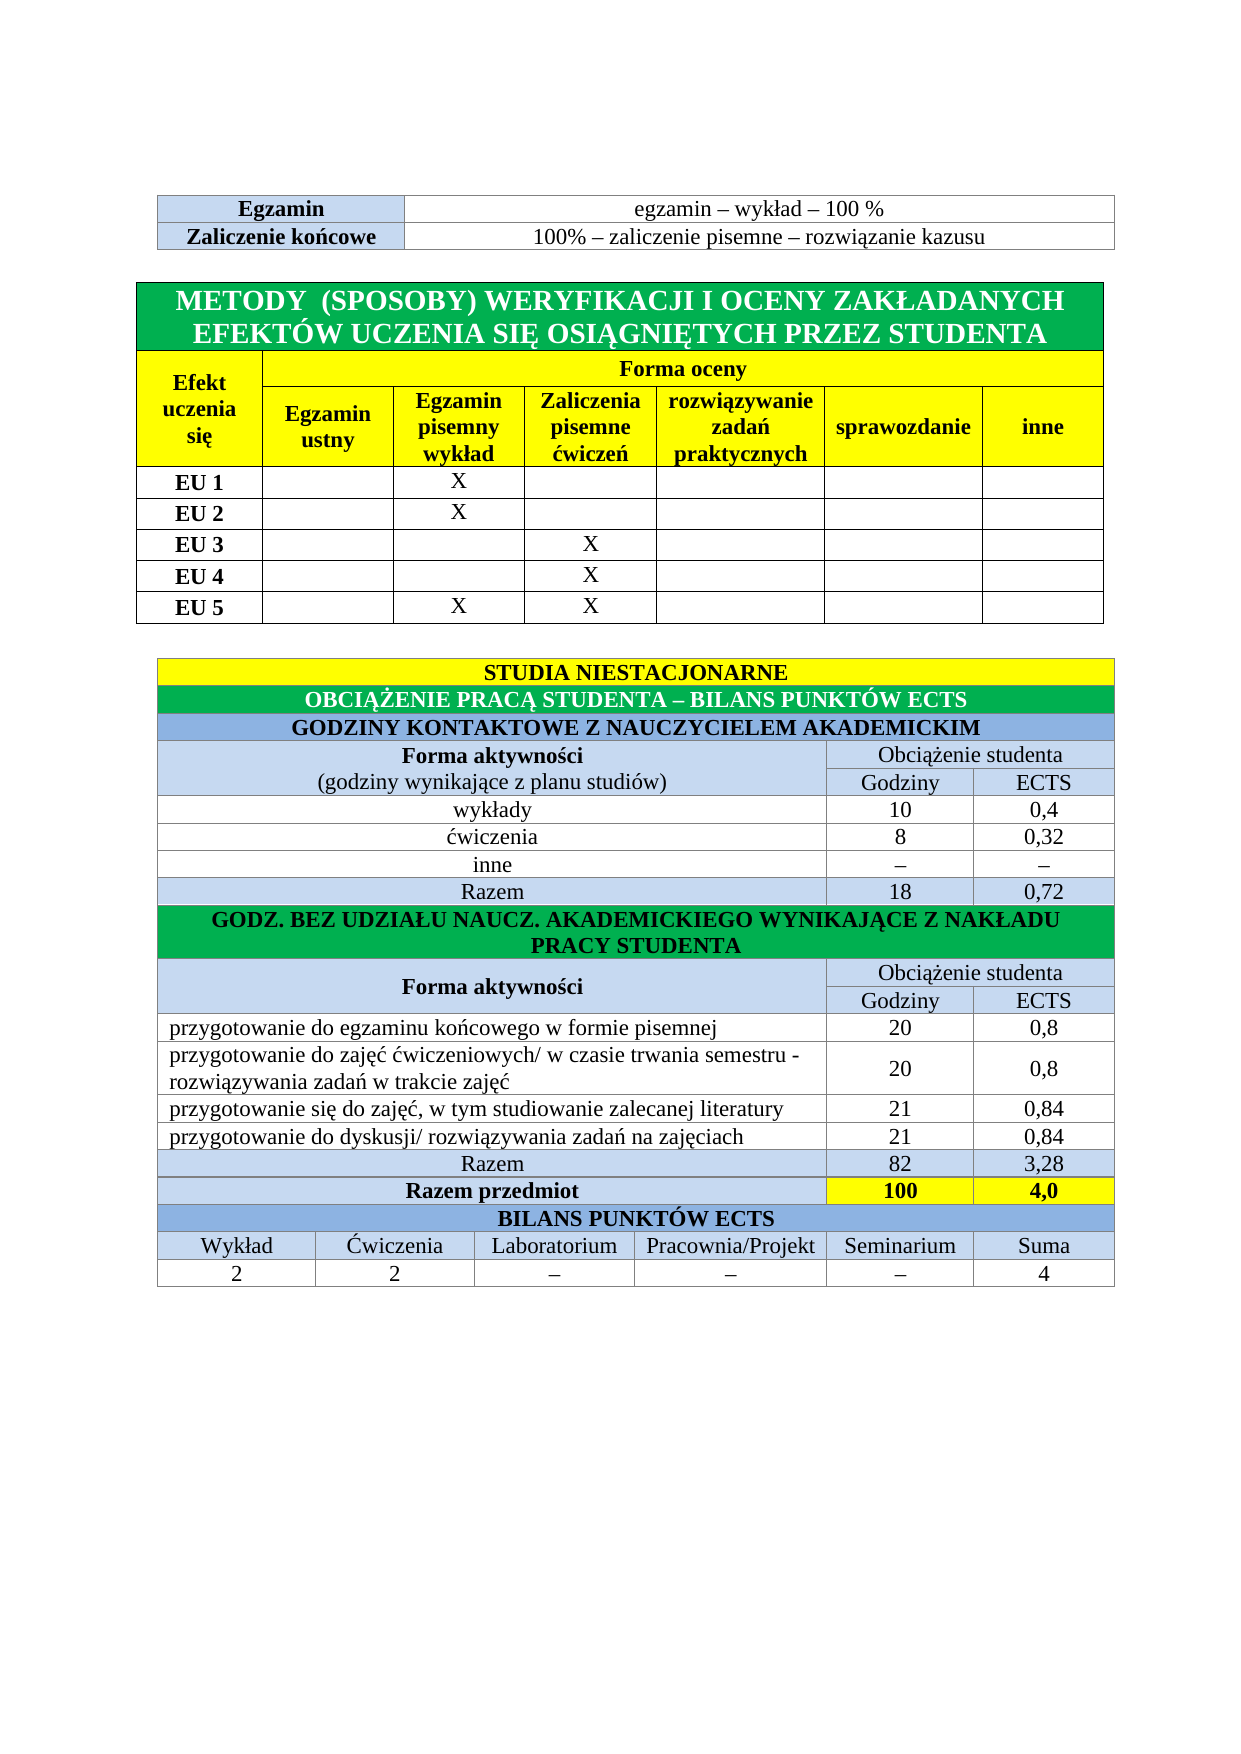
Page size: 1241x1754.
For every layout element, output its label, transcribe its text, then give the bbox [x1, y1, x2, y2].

table_cell 20 [827, 1014, 973, 1041]
table_cell 10 [827, 796, 973, 822]
table_cell Forma oceny [263, 351, 1103, 386]
table_cell inne [158, 851, 826, 877]
table_cell 0,8 [974, 1014, 1114, 1041]
table_cell [525, 467, 656, 497]
table_cell Razem [158, 878, 826, 904]
table_cell Razem [158, 1150, 826, 1176]
table_cell 21 [827, 1095, 973, 1122]
table_cell [394, 530, 524, 560]
table_cell Obciążenie studenta [827, 741, 1114, 768]
table_cell Egzamin ustny [263, 387, 393, 466]
table_cell [657, 592, 824, 622]
table_cell 0,32 [974, 824, 1114, 850]
table_header Metody (sposoby) weryfikacji i oceny zakładanych efektów uczenia się osiągniętych przez studenta [137, 283, 1103, 350]
table_cell EU 1 [137, 467, 262, 497]
table_cell ćwiczenia [158, 824, 826, 850]
table_cell X [394, 499, 524, 529]
table_cell [263, 530, 393, 560]
table_cell Zaliczenie końcowe [158, 223, 404, 249]
table_cell – [827, 1260, 973, 1286]
table_cell Wykład [158, 1232, 315, 1259]
table_cell GODZINY KONTAKTOWE Z NAUCZYCIELEM AKADEMICKIM [158, 714, 1114, 740]
table_cell BILANS PUNKTÓW ECTS [158, 1205, 1114, 1231]
table_cell 2 [316, 1260, 474, 1286]
table_cell [263, 561, 393, 591]
table_cell X [394, 467, 524, 497]
table_cell GODZ. BEZ UDZIAŁU NAUCZ. AKADEMICKIEGO WYNIKAJĄCE Z NAKŁADU PRACY STUDENTA [158, 906, 1114, 958]
table_cell 4 [974, 1260, 1114, 1286]
table_cell – [635, 1260, 826, 1286]
table_cell przygotowanie do zajęć ćwiczeniowych/ w czasie trwania semestru - rozwiązywania zadań w trakcie zajęć [158, 1042, 826, 1094]
table_cell X [394, 592, 524, 622]
table_cell Forma aktywności (godziny wynikające z planu studiów) [158, 741, 826, 795]
table_cell [657, 467, 824, 497]
table_cell [983, 530, 1103, 560]
table_cell 3,28 [974, 1150, 1114, 1176]
table_cell Egzamin pisemny wykład [394, 387, 524, 466]
table_cell przygotowanie do egzaminu końcowego w formie pisemnej [158, 1014, 826, 1041]
table_header egzamin – wykład – 100 % [405, 196, 1114, 222]
table_cell [983, 592, 1103, 622]
table_cell rozwiązywanie zadań praktycznych [657, 387, 824, 466]
table_cell 20 [827, 1042, 973, 1094]
table_cell Razem przedmiot [158, 1178, 826, 1204]
table_cell – [827, 851, 973, 877]
table_header Egzamin [158, 196, 404, 222]
table_cell [263, 592, 393, 622]
table_cell 100 [827, 1178, 973, 1204]
table_cell 2 [158, 1260, 315, 1286]
table_cell Forma aktywności [158, 959, 826, 1013]
table_cell Laboratorium [475, 1232, 634, 1259]
table_cell 4,0 [974, 1178, 1114, 1204]
table_cell Ćwiczenia [316, 1232, 474, 1259]
table_cell Pracownia/Projekt [635, 1232, 826, 1259]
table_cell 0,84 [974, 1095, 1114, 1122]
table_cell [825, 467, 982, 497]
table_cell EU 4 [137, 561, 262, 591]
table_cell [983, 499, 1103, 529]
table_cell 0,84 [974, 1123, 1114, 1149]
table_cell [825, 530, 982, 560]
table_cell X [525, 561, 656, 591]
table_cell [263, 467, 393, 497]
table_cell ECTS [974, 987, 1114, 1013]
table_cell 100% – zaliczenie pisemne – rozwiązanie kazusu [405, 223, 1114, 249]
table_cell EU 5 [137, 592, 262, 622]
table_cell 8 [827, 824, 973, 850]
table_cell [525, 499, 656, 529]
table_cell X [525, 592, 656, 622]
table_cell – [974, 851, 1114, 877]
table_cell [983, 467, 1103, 497]
table_cell Seminarium [827, 1232, 973, 1259]
table_cell [983, 561, 1103, 591]
table_cell przygotowanie się do zajęć, w tym studiowanie zalecanej literatury [158, 1095, 826, 1122]
table_cell Efekt uczenia się [137, 351, 262, 466]
table_cell [825, 499, 982, 529]
table_cell Godziny [827, 987, 973, 1013]
table_cell ECTS [974, 769, 1114, 795]
table_header STUDIA NIESTACJONARNE [158, 659, 1114, 685]
table_cell Zaliczenia pisemne ćwiczeń [525, 387, 656, 466]
table_cell OBCIĄŻENIE PRACĄ STUDENTA – BILANS PUNKTÓW ECTS [158, 686, 1114, 713]
table_cell [657, 499, 824, 529]
table_cell 21 [827, 1123, 973, 1149]
table_cell [825, 561, 982, 591]
table_cell [394, 561, 524, 591]
table_cell 0,4 [974, 796, 1114, 822]
table_cell EU 2 [137, 499, 262, 529]
table_cell 0,8 [974, 1042, 1114, 1094]
table_cell Godziny [827, 769, 973, 795]
table_cell 82 [827, 1150, 973, 1176]
table_cell [263, 499, 393, 529]
table_cell Suma [974, 1232, 1114, 1259]
table_cell [657, 561, 824, 591]
table_cell sprawozdanie [825, 387, 982, 466]
table_cell 18 [827, 878, 973, 904]
table_cell Obciążenie studenta [827, 959, 1114, 986]
table_cell inne [983, 387, 1103, 466]
table_cell wykłady [158, 796, 826, 822]
table_cell 0,72 [974, 878, 1114, 904]
table_cell [825, 592, 982, 622]
table_cell – [475, 1260, 634, 1286]
table_cell EU 3 [137, 530, 262, 560]
table_cell X [525, 530, 656, 560]
table_cell [657, 530, 824, 560]
table_cell przygotowanie do dyskusji/ rozwiązywania zadań na zajęciach [158, 1123, 826, 1149]
